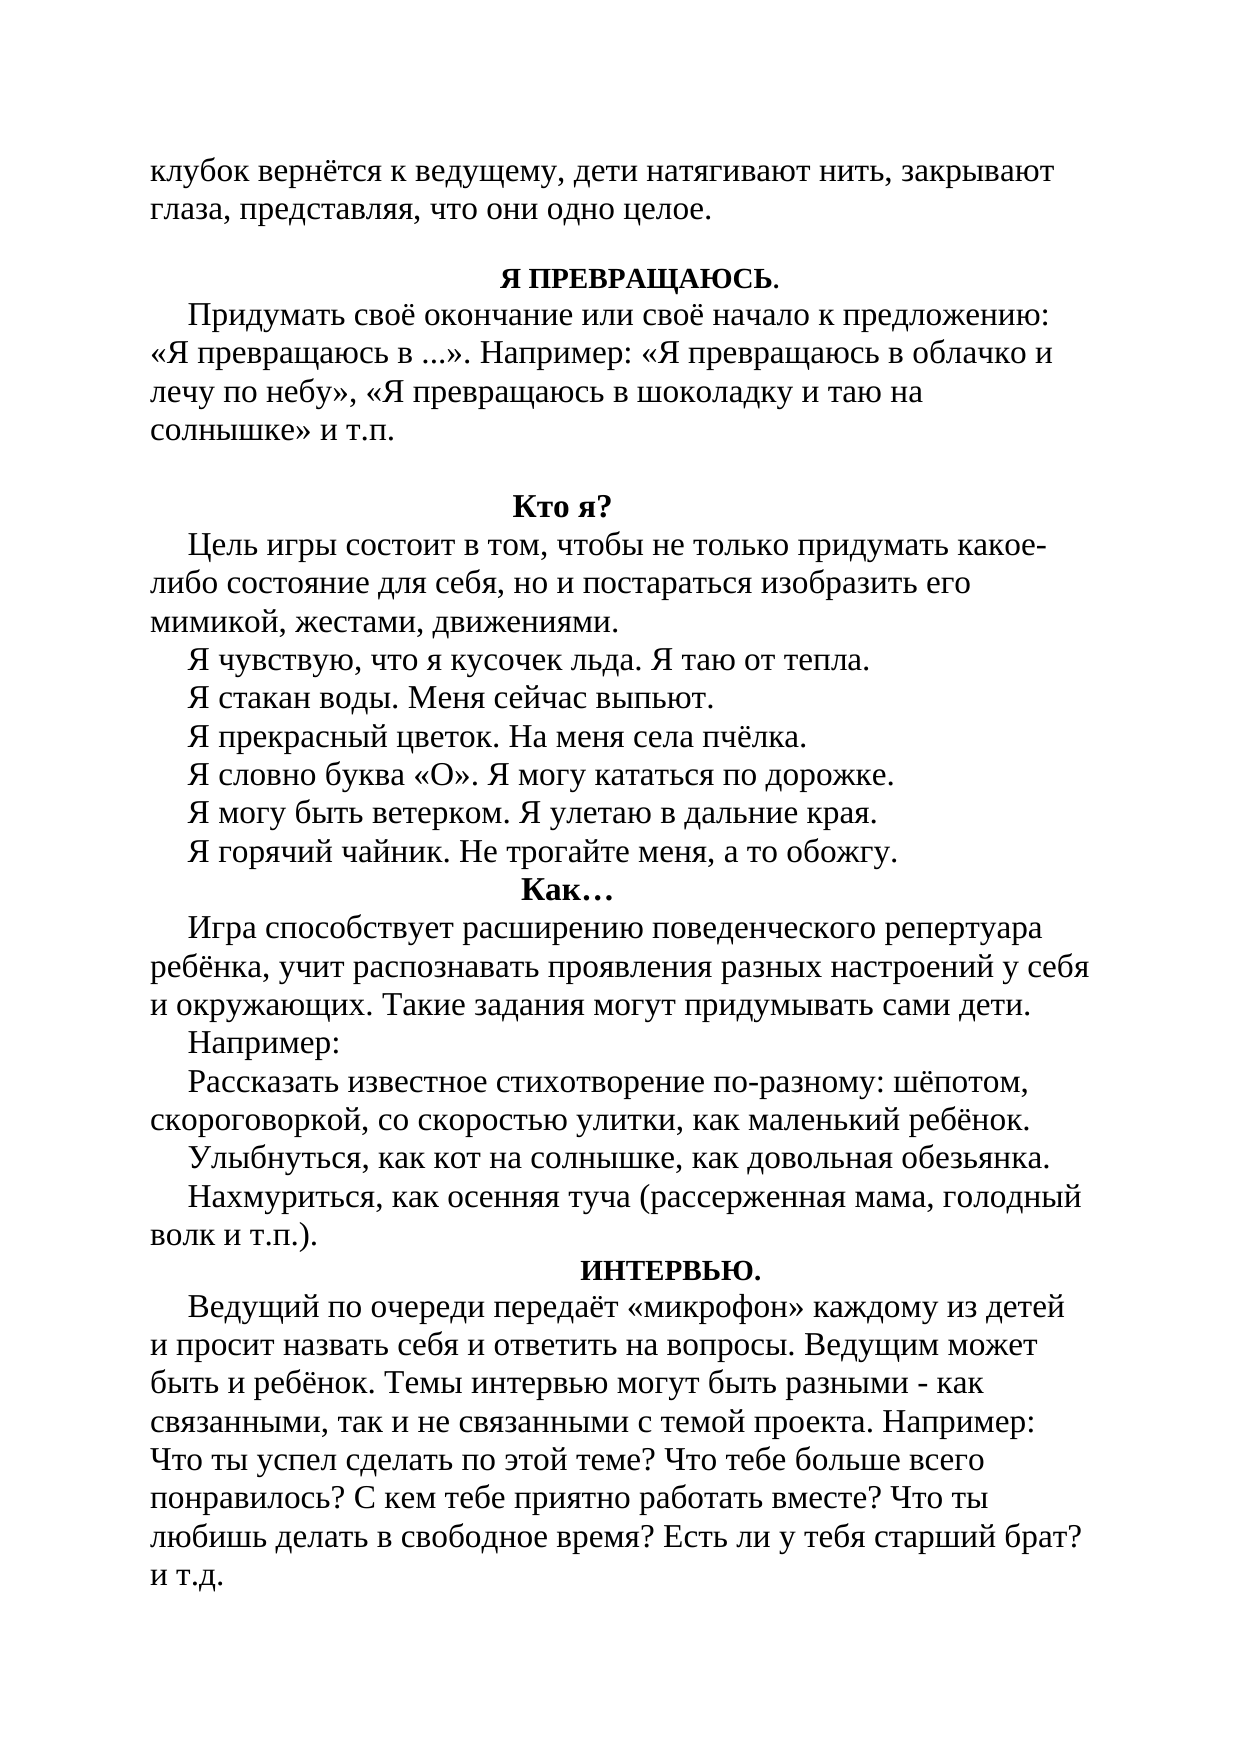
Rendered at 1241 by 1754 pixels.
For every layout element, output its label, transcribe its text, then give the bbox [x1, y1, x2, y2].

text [150, 150, 1090, 227]
text Я чувствую, что я кусочек льда. Я таю от тепла. [150, 639, 1090, 678]
text Улыбнуться, как кот на солнышке, как довольная обезьянка. [150, 1138, 1090, 1176]
text ИНТЕРВЬЮ. [150, 1253, 1090, 1286]
text Рассказать известное стихотворение по-разному: шёпотом, скороговоркой, со скоростью улитки, как маленький ребёнок. [150, 1061, 1090, 1138]
text Как… [150, 869, 1090, 908]
text Я ПРЕВРАЩАЮСЬ. [150, 261, 1090, 294]
text Ведущий по очереди передаёт «микрофон» каждому из детей и просит назвать себя и ответить на вопросы. Ведущим может быть и ребёнок. Темы интервью могут быть разными - как связанными, так и не связанными с темой проекта. Например: Что ты успел сделать по этой теме? Что тебе больше всего понравилось? С кем тебе приятно работать вместе? Что ты любишь делать в свободное время? Есть ли у тебя старший брат? и т.д. [150, 1286, 1090, 1593]
text Нахмуриться, как осенняя туча (рассерженная мама, голодный волк и т.п.). [150, 1176, 1090, 1253]
text Игра способствует расширению поведенческого репертуара ребёнка, учит распознавать проявления разных настроений у себя и окружающих. Такие задания могут придумывать сами дети. [150, 908, 1090, 1023]
text Кто я? [150, 486, 1090, 524]
text Я горячий чайник. Не трогайте меня, а то обожгу. [150, 831, 1090, 869]
text Цель игры состоит в том, чтобы не только придумать какое- либо состояние для себя, но и постараться изобразить его мимикой, жестами, движениями. [150, 524, 1090, 639]
text Например: [150, 1023, 1090, 1061]
text Я прекрасный цветок. На меня села пчёлка. [150, 716, 1090, 754]
text Я словно буква «О». Я могу кататься по дорожке. [150, 754, 1090, 793]
text Я стакан воды. Меня сейчас выпьют. [150, 678, 1090, 716]
text Придумать своё окончание или своё начало к предложению: «Я превращаюсь в ...». Например: «Я превращаюсь в облачко и лечу по небу», «Я превращаюсь в шоколадку и таю на солнышке» и т.п. [150, 294, 1090, 448]
text Я могу быть ветерком. Я улетаю в дальние края. [150, 793, 1090, 831]
